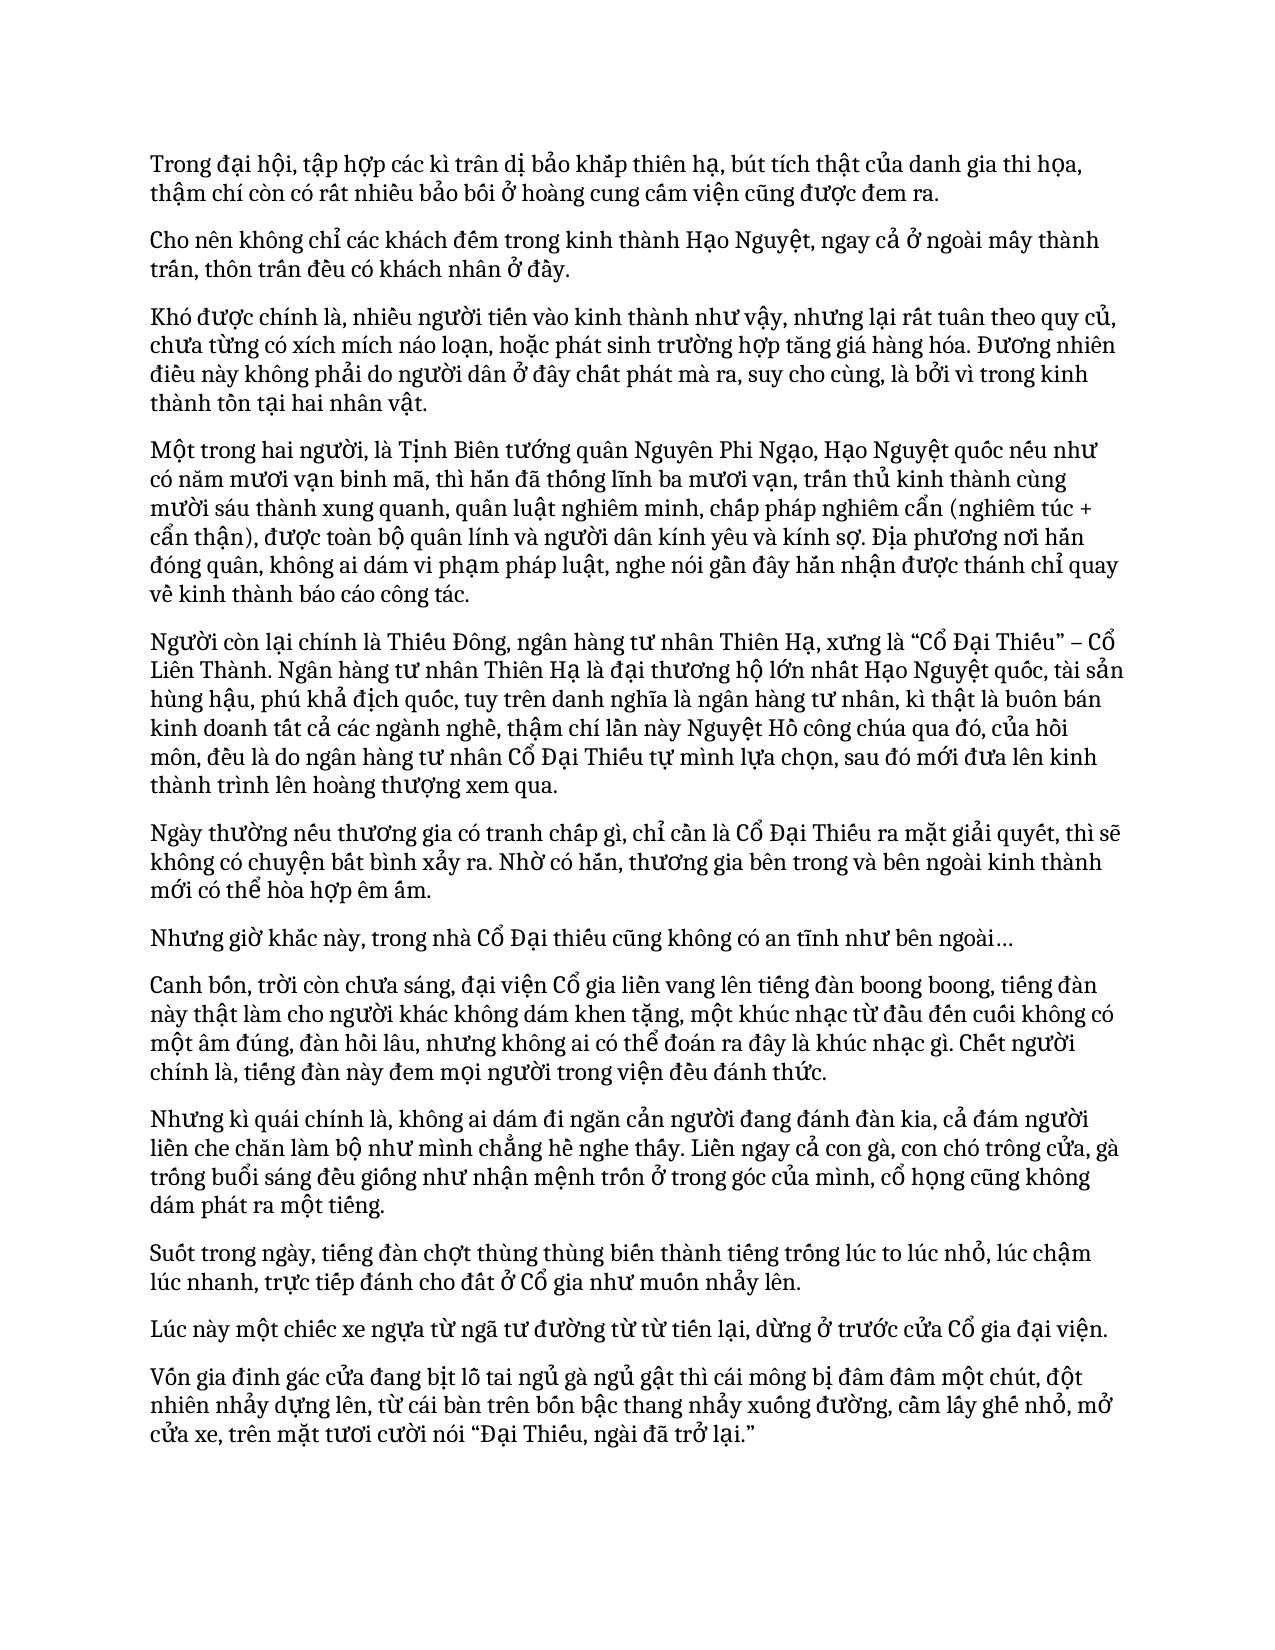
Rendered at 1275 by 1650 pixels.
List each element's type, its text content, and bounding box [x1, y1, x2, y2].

text Nhưng kì quái chính là, không ai dám đi ngăn cản người đang đánh đàn kia, cả đám người liền che chăn làm bộ như mình chẳng hề nghe thấy. Liền ngay cả con gà, con chó trông cửa, gà trống buổi sáng đều giống như nhận mệnh trốn ở trong góc của mình, cổ họng cũng không dám phát ra một tiếng. [150, 1105, 1125, 1220]
text Suốt trong ngày, tiếng đàn chợt thùng thùng biến thành tiếng trống lúc to lúc nhỏ, lúc chậm lúc nhanh, trực tiếp đánh cho đất ở Cổ gia như muốn nhảy lên. [150, 1239, 1125, 1296]
text Ngày thường nếu thương gia có tranh chấp gì, chỉ cần là Cổ Đại Thiếu ra mặt giải quyết, thì sẽ không có chuyện bất bình xảy ra. Nhờ có hắn, thương gia bên trong và bên ngoài kinh thành mới có thể hòa hợp êm ấm. [150, 819, 1125, 905]
text Vốn gia đinh gác cửa đang bịt lỗ tai ngủ gà ngủ gật thì cái mông bị đâm đâm một chút, đột nhiên nhảy dựng lên, từ cái bàn trên bốn bậc thang nhảy xuống đường, cầm lấy ghế nhỏ, mở cửa xe, trên mặt tươi cười nói “Đại Thiếu, ngài đã trở lại.” [150, 1362, 1125, 1449]
text Trong đại hội, tập hợp các kì trân dị bảo khắp thiên hạ, bút tích thật của danh gia thi họa, thậm chí còn có rất nhiều bảo bối ở hoàng cung cấm viện cũng được đem ra. [150, 150, 1125, 207]
text Canh bốn, trời còn chưa sáng, đại viện Cổ gia liền vang lên tiếng đàn boong boong, tiếng đàn này thật làm cho người khác không dám khen tặng, một khúc nhạc từ đầu đến cuối không có một âm đúng, đàn hồi lâu, nhưng không ai có thể đoán ra đây là khúc nhạc gì. Chết người chính là, tiếng đàn này đem mọi người trong viện đều đánh thức. [150, 971, 1125, 1086]
text Một trong hai người, là Tịnh Biên tướng quân Nguyên Phi Ngạo, Hạo Nguyệt quốc nếu như có năm mươi vạn binh mã, thì hắn đã thống lĩnh ba mươi vạn, trấn thủ kinh thành cùng mười sáu thành xung quanh, quân luật nghiêm minh, chấp pháp nghiêm cẩn (nghiêm túc + cẩn thận), được toàn bộ quân lính và người dân kính yêu và kính sợ. Địa phương nơi hắn đóng quân, không ai dám vi phạm pháp luật, nghe nói gần đây hắn nhận được thánh chỉ quay về kinh thành báo cáo công tác. [150, 436, 1125, 609]
text Nhưng giờ khắc này, trong nhà Cổ Đại thiếu cũng không có an tĩnh như bên ngoài… [150, 924, 1125, 952]
text Cho nên không chỉ các khách đếm trong kinh thành Hạo Nguyệt, ngay cả ở ngoài mấy thành trấn, thôn trấn đều có khách nhân ở đầy. [150, 226, 1125, 284]
text Người còn lại chính là Thiếu Đông, ngân hàng tư nhân Thiên Hạ, xưng là “Cổ Đại Thiếu” – Cổ Liên Thành. Ngân hàng tư nhân Thiên Hạ là đại thương hộ lớn nhất Hạo Nguyệt quốc, tài sản hùng hậu, phú khả địch quốc, tuy trên danh nghĩa là ngân hàng tư nhân, kì thật là buôn bán kinh doanh tất cả các ngành nghề, thậm chí lần này Nguyệt Hồ công chúa qua đó, của hồi môn, đều là do ngân hàng tư nhân Cổ Đại Thiếu tự mình lựa chọn, sau đó mới đưa lên kinh thành trình lên hoàng thượng xem qua. [150, 627, 1125, 800]
text Lúc này một chiếc xe ngựa từ ngã tư đường từ từ tiến lại, dừng ở trước cửa Cổ gia đại viện. [150, 1315, 1125, 1344]
text Khó được chính là, nhiều người tiến vào kinh thành như vậy, nhưng lại rất tuân theo quy củ, chưa từng có xích mích náo loạn, hoặc phát sinh trường hợp tăng giá hàng hóa. Đương nhiên điều này không phải do người dân ở đây chất phát mà ra, suy cho cùng, là bởi vì trong kinh thành tồn tại hai nhân vật. [150, 302, 1125, 417]
